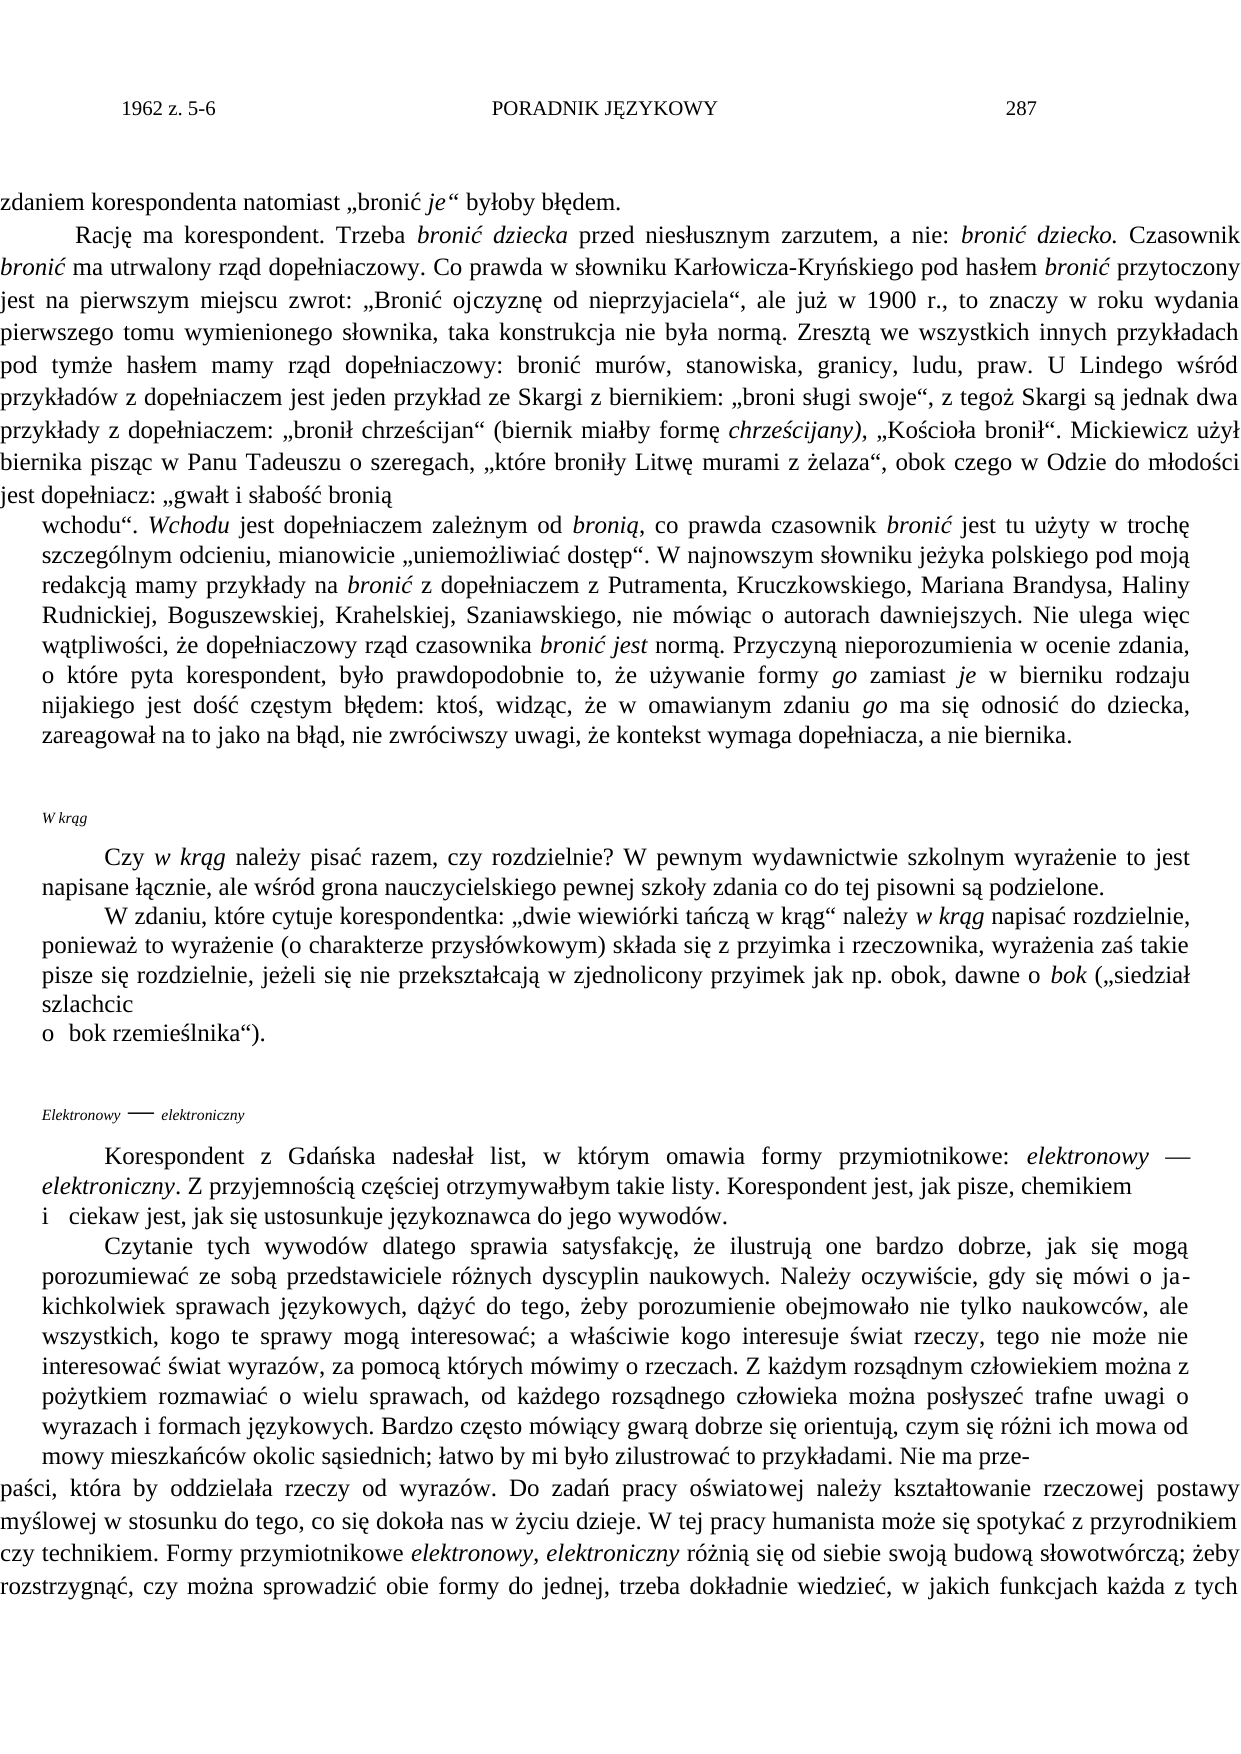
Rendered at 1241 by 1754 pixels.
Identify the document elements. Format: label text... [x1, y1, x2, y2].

text wchodu“. Wchodu jest dopełniaczem zależnym od bronią, co prawda czasownik bronić jest tu użyty w trochę szczególnym odcieniu, mianowicie „uniemożliwiać dostęp“. W najnowszym słowniku jeżyka polskiego pod moją redakcją mamy przykłady na bronić z dopełniaczem z Putramenta, Kruczkowskiego, Mariana Brandysa, Haliny Rudnickiej, Boguszewskiej, Krahelskiej, Szaniawskiego, nie mówiąc o autorach dawniejszych. Nie ulega więc wątpliwości, że dopełniaczowy rząd czasownika bronić jest normą. Przyczyną nieporozumienia w ocenie zdania, o które pyta korespondent, było prawdopodobnie to, że używanie formy go zamiast je w bierniku rodzaju nijakiego jest dość częstym błędem: ktoś, widząc, że w omawianym zdaniu go ma się odnosić do dziecka, zareagował na to jako na błąd, nie zwróciwszy uwagi, że kontekst wymaga dopełniacza, a nie biernika. [42, 510, 1190, 750]
text Czytanie tych wywodów dlatego sprawia satysfakcję, że ilustrują one bardzo dobrze, jak się mogą porozumiewać ze sobą przedstawiciele różnych dyscyplin naukowych. Należy oczywiście, gdy się mówi o jakichkolwiek sprawach językowych, dążyć do tego, żeby porozumienie obejmowało nie tylko naukowców, ale wszystkich, kogo te sprawy mogą interesować; a właściwie kogo interesuje świat rzeczy, tego nie może nie interesować świat wyrazów, za pomocą których mówimy o rzeczach. Z każdym rozsądnym człowiekiem można z pożytkiem rozmawiać o wielu sprawach, od każdego rozsądnego człowieka można posłyszeć trafne uwagi o wyrazach i formach językowych. Bardzo często mówiący gwarą dobrze się orientują, czym się różni ich mowa od mowy mieszkańców okolic sąsiednich; łatwo by mi było zilustrować to przykładami. Nie ma prze- [42, 1231, 1190, 1471]
text Korespondent z Gdańska nadesłał list, w którym omawia formy przymiotnikowe: elektronowy — elektroniczny. Z przyjemnością częściej otrzymywałbym takie listy. Korespondent jest, jak pisze, chemikiem [42, 1141, 1190, 1201]
text Elektronowy — elektroniczny [42, 1097, 1240, 1127]
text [0, 185, 1240, 217]
text Rację ma korespondent. Trzeba bronić dziecka przed niesłusznym zarzutem, a nie: bronić dziecko. Czasownik bronić ma utrwalony rząd dopełniaczowy. Co prawda w słowniku Karłowicza-Kryńskiego pod hasłem bronić przytoczony jest na pierwszym miejscu zwrot: „Bronić ojczyznę od nieprzyjaciela“, ale już w 1900 r., to znaczy w roku wydania pierwszego tomu wymienionego słownika, taka konstrukcja nie była normą. Zresztą we wszystkich innych przykładach pod tymże hasłem mamy rząd dopełniaczowy: bronić murów, stanowiska, granicy, ludu, praw. U Lindego wśród przykładów z dopełniaczem jest jeden przykład ze Skargi z biernikiem: „broni sługi swoje“, z tegoż Skargi są jednak dwa przykłady z dopełniaczem: „bronił chrześcijan“ (biernik miałby formę chrześcijany), „Kościoła bronił“. Mickiewicz użył biernika pisząc w Panu Tadeuszu o szeregach, „które broniły Litwę murami z żelaza“, obok czego w Odzie do młodości jest dopełniacz: „gwałt i słabość bronią [0, 217, 1240, 510]
text o bok rzemieślnika“). [42, 1018, 1240, 1047]
text W krąg [42, 800, 1240, 829]
text i ciekaw jest, jak się ustosunkuje językoznawca do jego wywodów. [42, 1201, 1240, 1231]
text Czy w krąg należy pisać razem, czy rozdzielnie? W pewnym wydawnictwie szkolnym wyrażenie to jest napisane łącznie, ale wśród grona nauczycielskiego pewnej szkoły zdania co do tej pisowni są podzielone. [42, 842, 1190, 901]
text W zdaniu, które cytuje korespondentka: „dwie wiewiórki tańczą w krąg“ należy w krąg napisać rozdzielnie, ponieważ to wyrażenie (o charakterze przysłówkowym) składa się z przyimka i rzeczownika, wyrażenia zaś takie pisze się rozdzielnie, jeżeli się nie przekształcają w zjednolicony przyimek jak np. obok, dawne o bok („siedział szlachcic [42, 901, 1190, 1018]
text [0, 1471, 1240, 1601]
